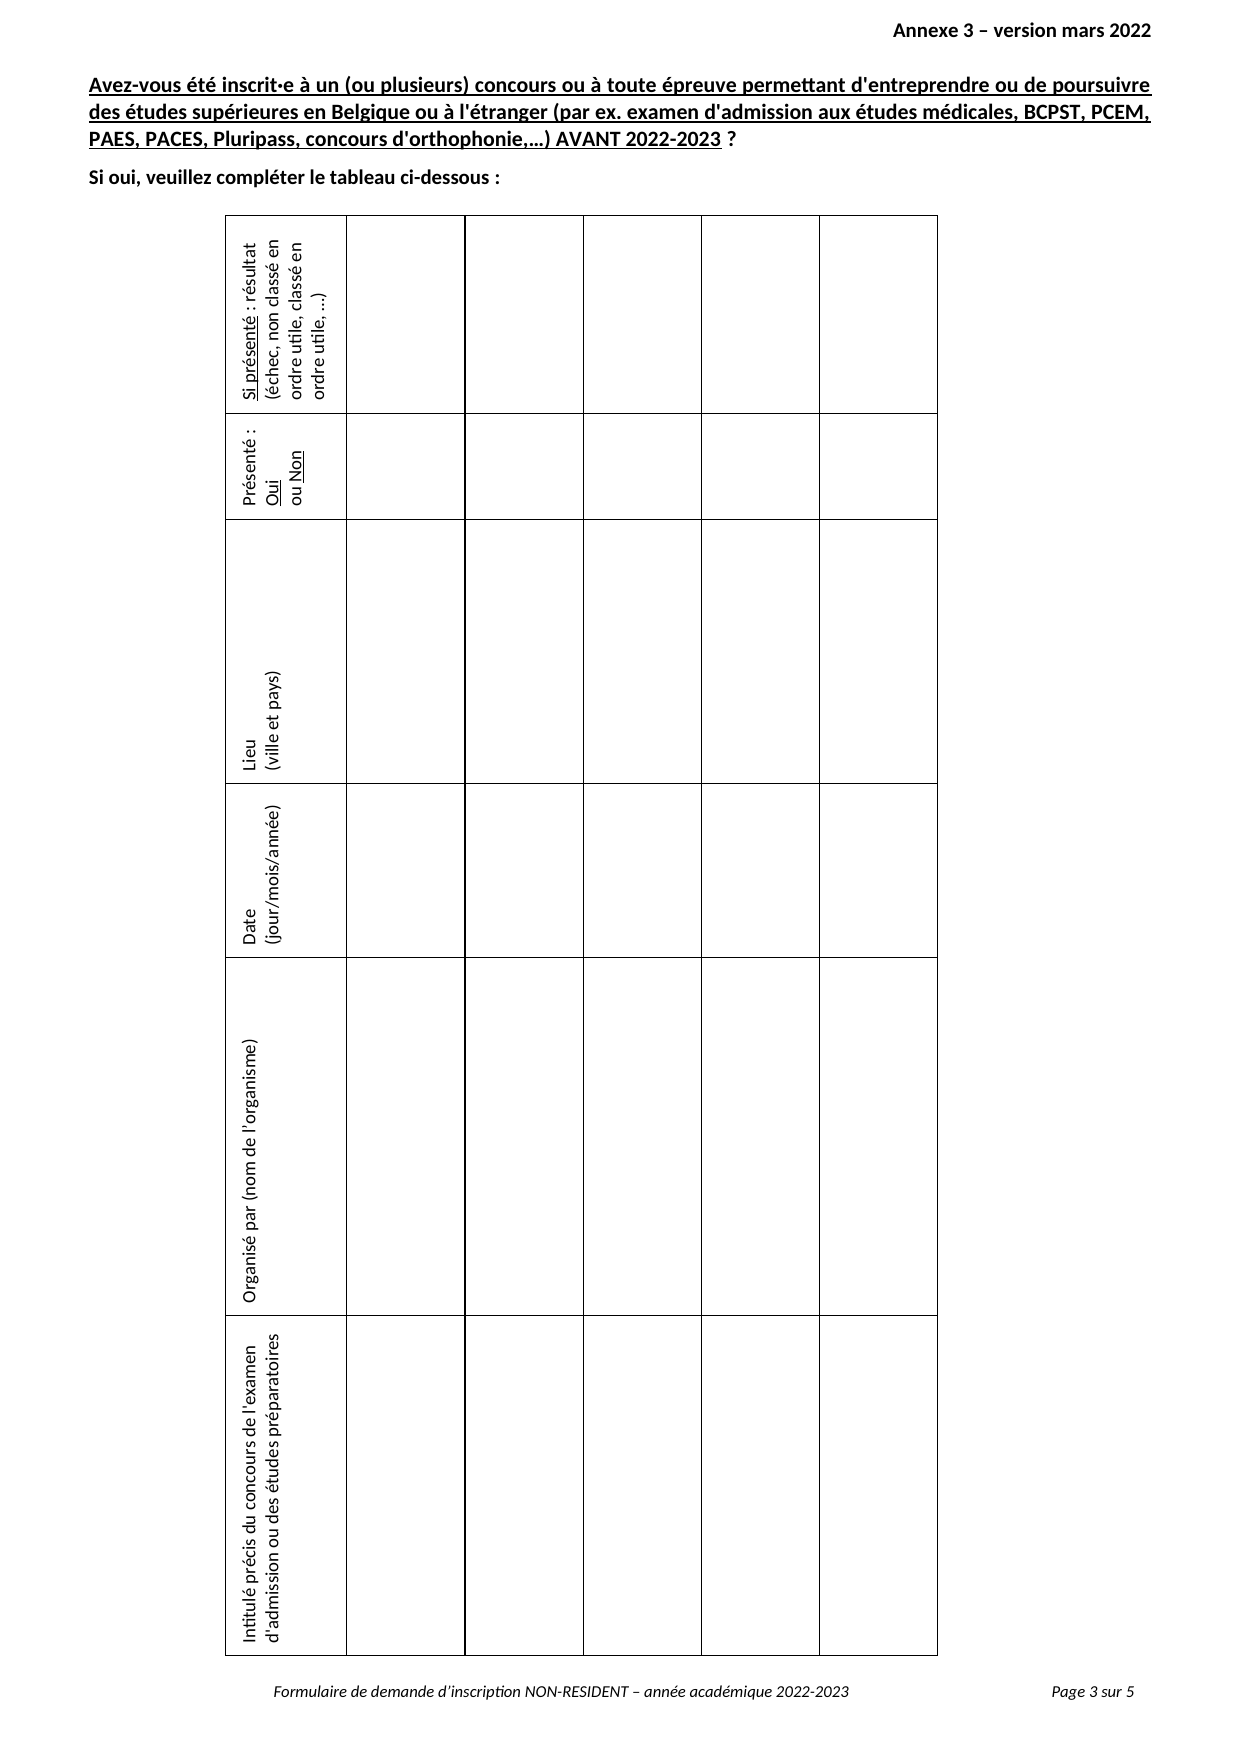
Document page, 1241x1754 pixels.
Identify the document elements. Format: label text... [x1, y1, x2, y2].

text Avez-vous été inscrit·e à un (ou plusieurs) concours ou à toute épreuve permettant d'entreprendre ou de poursuivre des études supérieures en Belgique ou à l'étranger (par ex. examen d'admission aux études médicales, BCPST, PCEM, PAES, PACES, Pluripass, concours d'orthophonie,…) AVANT 2022-2023 ? [89, 96, 1152, 152]
table_cell Date (jour/mois/année) [226, 784, 346, 957]
table_header [702, 216, 819, 413]
table_cell [584, 784, 701, 957]
table_cell Présenté : Oui ou Non [226, 414, 346, 518]
table_cell [584, 1316, 701, 1655]
table_cell [702, 958, 819, 1315]
table_cell [702, 520, 819, 783]
table_header [466, 216, 583, 413]
table_cell [347, 520, 464, 783]
table_cell [347, 1316, 464, 1655]
table_cell [466, 520, 583, 783]
table_cell [820, 414, 937, 518]
table_cell [820, 958, 937, 1315]
table_cell [466, 1316, 583, 1655]
table_cell [347, 958, 464, 1315]
table_cell [702, 784, 819, 957]
table_cell [347, 414, 464, 518]
table_cell [584, 958, 701, 1315]
table_cell [820, 784, 937, 957]
table_cell [702, 414, 819, 518]
table_cell [347, 784, 464, 957]
table_cell [584, 414, 701, 518]
table_cell [584, 520, 701, 783]
table_cell [820, 1316, 937, 1655]
table_header [820, 216, 937, 413]
table_header [347, 216, 464, 413]
table_header Si présenté : résultat (échec, non classé en ordre utile, classé en ordre utile, …) [226, 216, 346, 413]
text Avez-vous été inscrit·e à un (ou plusieurs) concours ou à toute épreuve permettant d'entreprendre ou de poursuivre des études supérieures en Belgique ou à l'étranger (par ex. examen d'admission aux études médicales, BCPST, PCEM, PAES, PACES, Pluripass, concours d'orthophonie,…) AVANT 2022-2023 ? [89, 72, 1152, 94]
table_cell [466, 784, 583, 957]
table_header [584, 216, 701, 413]
table_cell Lieu (ville et pays) [226, 520, 346, 783]
table_cell Organisé par (nom de l’organisme) [226, 958, 346, 1315]
table_cell [702, 1316, 819, 1655]
table_cell [466, 414, 583, 518]
table_cell Intitulé précis du concours de l'examen d'admission ou des études préparatoires [226, 1316, 346, 1655]
table_cell [820, 520, 937, 783]
table_cell [466, 958, 583, 1315]
text Si oui, veuillez compléter le tableau ci-dessous : [89, 164, 1152, 189]
